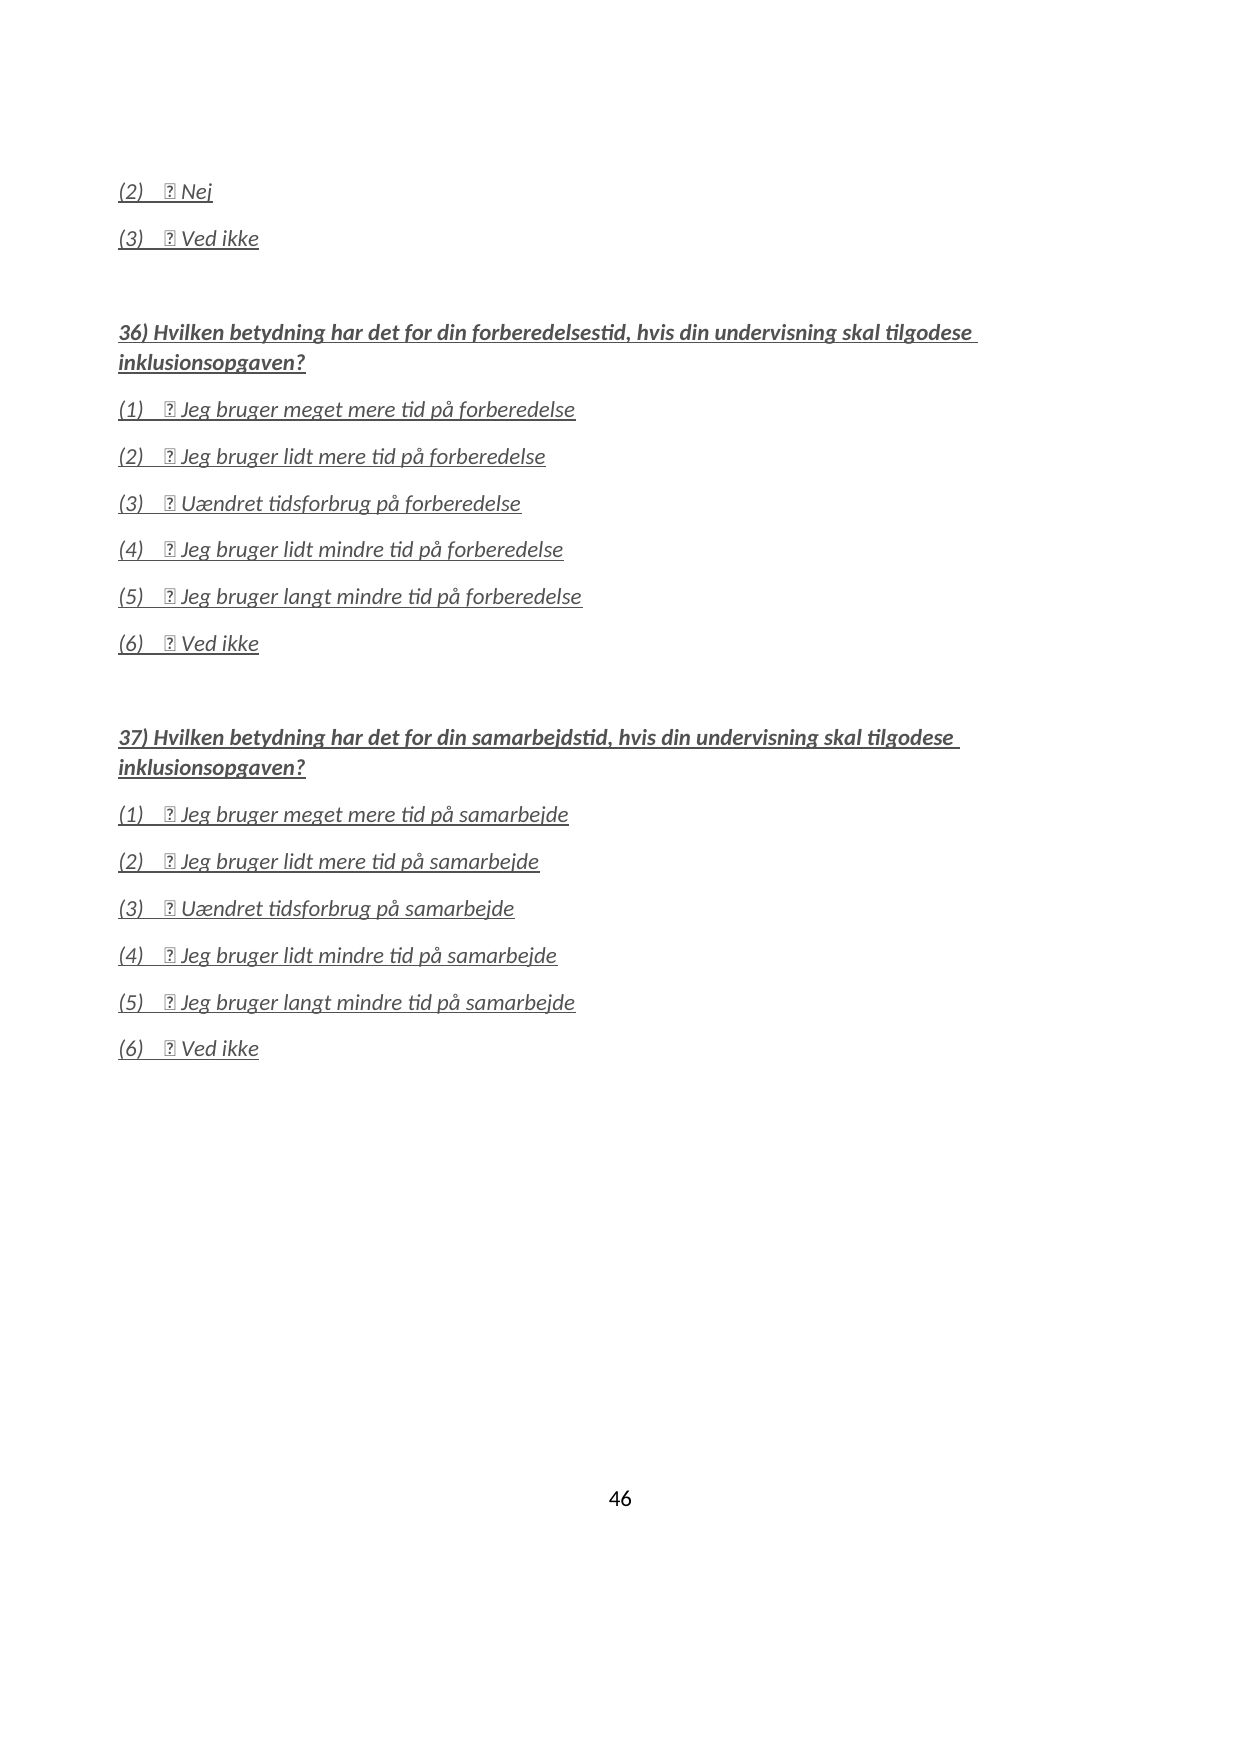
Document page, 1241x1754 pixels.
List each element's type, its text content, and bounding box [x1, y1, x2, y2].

text (5)  Jeg bruger langt mindre tid på forberedelse [118, 582, 1122, 610]
text (6)  Ved ikke [118, 629, 1122, 657]
text (2)  Jeg bruger lidt mere tid på forberedelse [118, 442, 1122, 470]
text (4)  Jeg bruger lidt mindre tid på forberedelse [118, 536, 1122, 563]
text (1)  Jeg bruger meget mere tid på forberedelse [118, 395, 1122, 423]
text (2)  Jeg bruger lidt mere tid på samarbejde [118, 847, 1122, 875]
title 37) Hvilken betydning har det for din samarbejdstid, hvis din undervisning skal tilgodese inklusionsopgaven? [118, 723, 1122, 781]
text (2)  Nej [118, 177, 1122, 205]
text (3)  Ved ikke [118, 224, 1122, 252]
text (5)  Jeg bruger langt mindre tid på samarbejde [118, 988, 1122, 1016]
text (3)  Uændret tidsforbrug på forberedelse [118, 489, 1122, 517]
text (1)  Jeg bruger meget mere tid på samarbejde [118, 800, 1122, 828]
text (6)  Ved ikke [118, 1034, 1122, 1062]
title 36) Hvilken betydning har det for din forberedelsestid, hvis din undervisning skal tilgodese inklusionsopgaven? [118, 318, 1122, 376]
text (4)  Jeg bruger lidt mindre tid på samarbejde [118, 941, 1122, 969]
text (3)  Uændret tidsforbrug på samarbejde [118, 894, 1122, 922]
